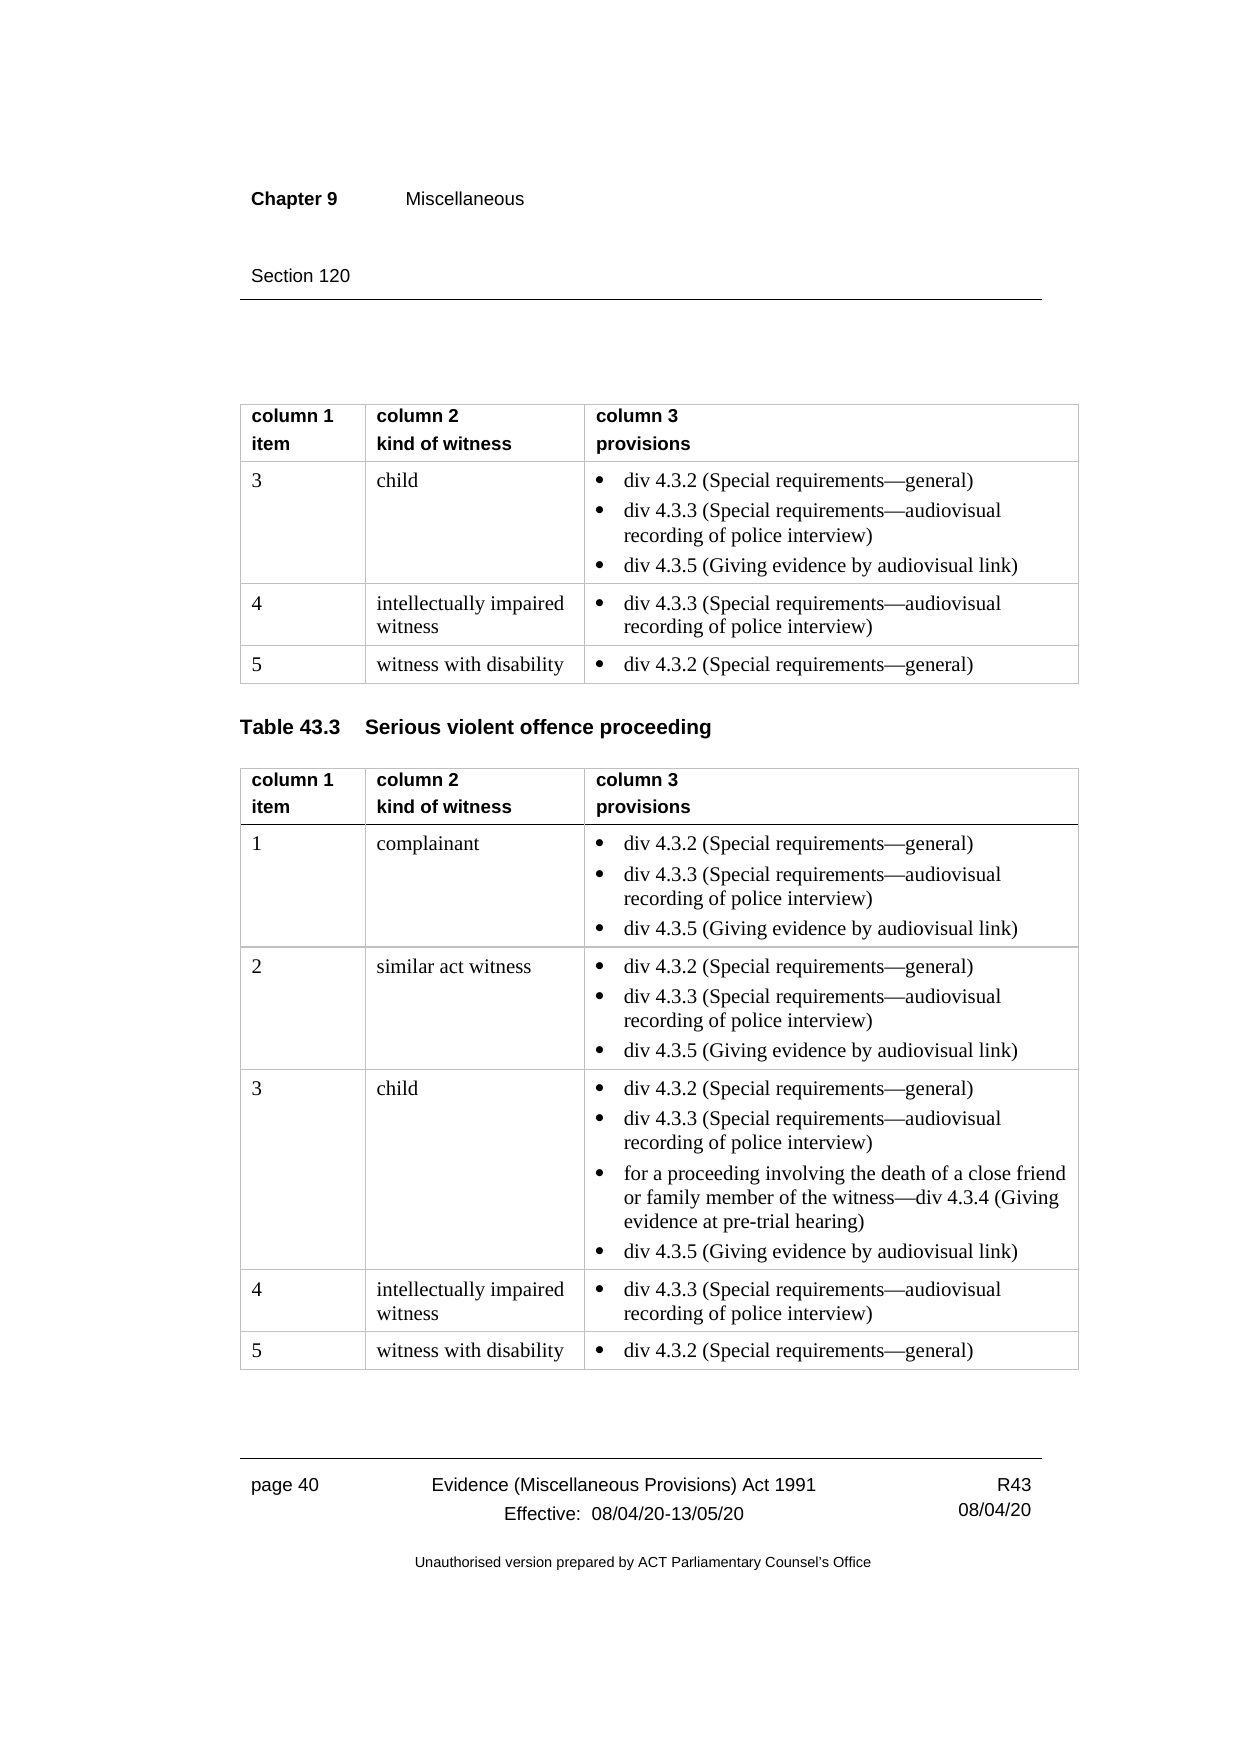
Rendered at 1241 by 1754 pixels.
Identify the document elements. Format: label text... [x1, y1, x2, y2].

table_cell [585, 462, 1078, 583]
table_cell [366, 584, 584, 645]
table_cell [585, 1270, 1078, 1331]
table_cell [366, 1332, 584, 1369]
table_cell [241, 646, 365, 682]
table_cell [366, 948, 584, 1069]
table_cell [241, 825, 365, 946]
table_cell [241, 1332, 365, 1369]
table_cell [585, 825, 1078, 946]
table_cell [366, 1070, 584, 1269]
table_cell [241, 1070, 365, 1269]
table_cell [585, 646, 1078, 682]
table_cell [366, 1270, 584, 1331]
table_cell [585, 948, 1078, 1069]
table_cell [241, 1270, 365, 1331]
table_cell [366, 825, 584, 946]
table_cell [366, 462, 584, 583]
text Table 43.3 Serious violent offence proceeding [239, 715, 1042, 739]
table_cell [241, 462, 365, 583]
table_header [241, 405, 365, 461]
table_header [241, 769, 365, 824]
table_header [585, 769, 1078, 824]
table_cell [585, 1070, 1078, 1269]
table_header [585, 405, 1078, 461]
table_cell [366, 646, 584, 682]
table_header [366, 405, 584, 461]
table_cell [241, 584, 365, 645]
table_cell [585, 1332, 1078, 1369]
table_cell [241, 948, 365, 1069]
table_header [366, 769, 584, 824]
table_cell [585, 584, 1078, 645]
